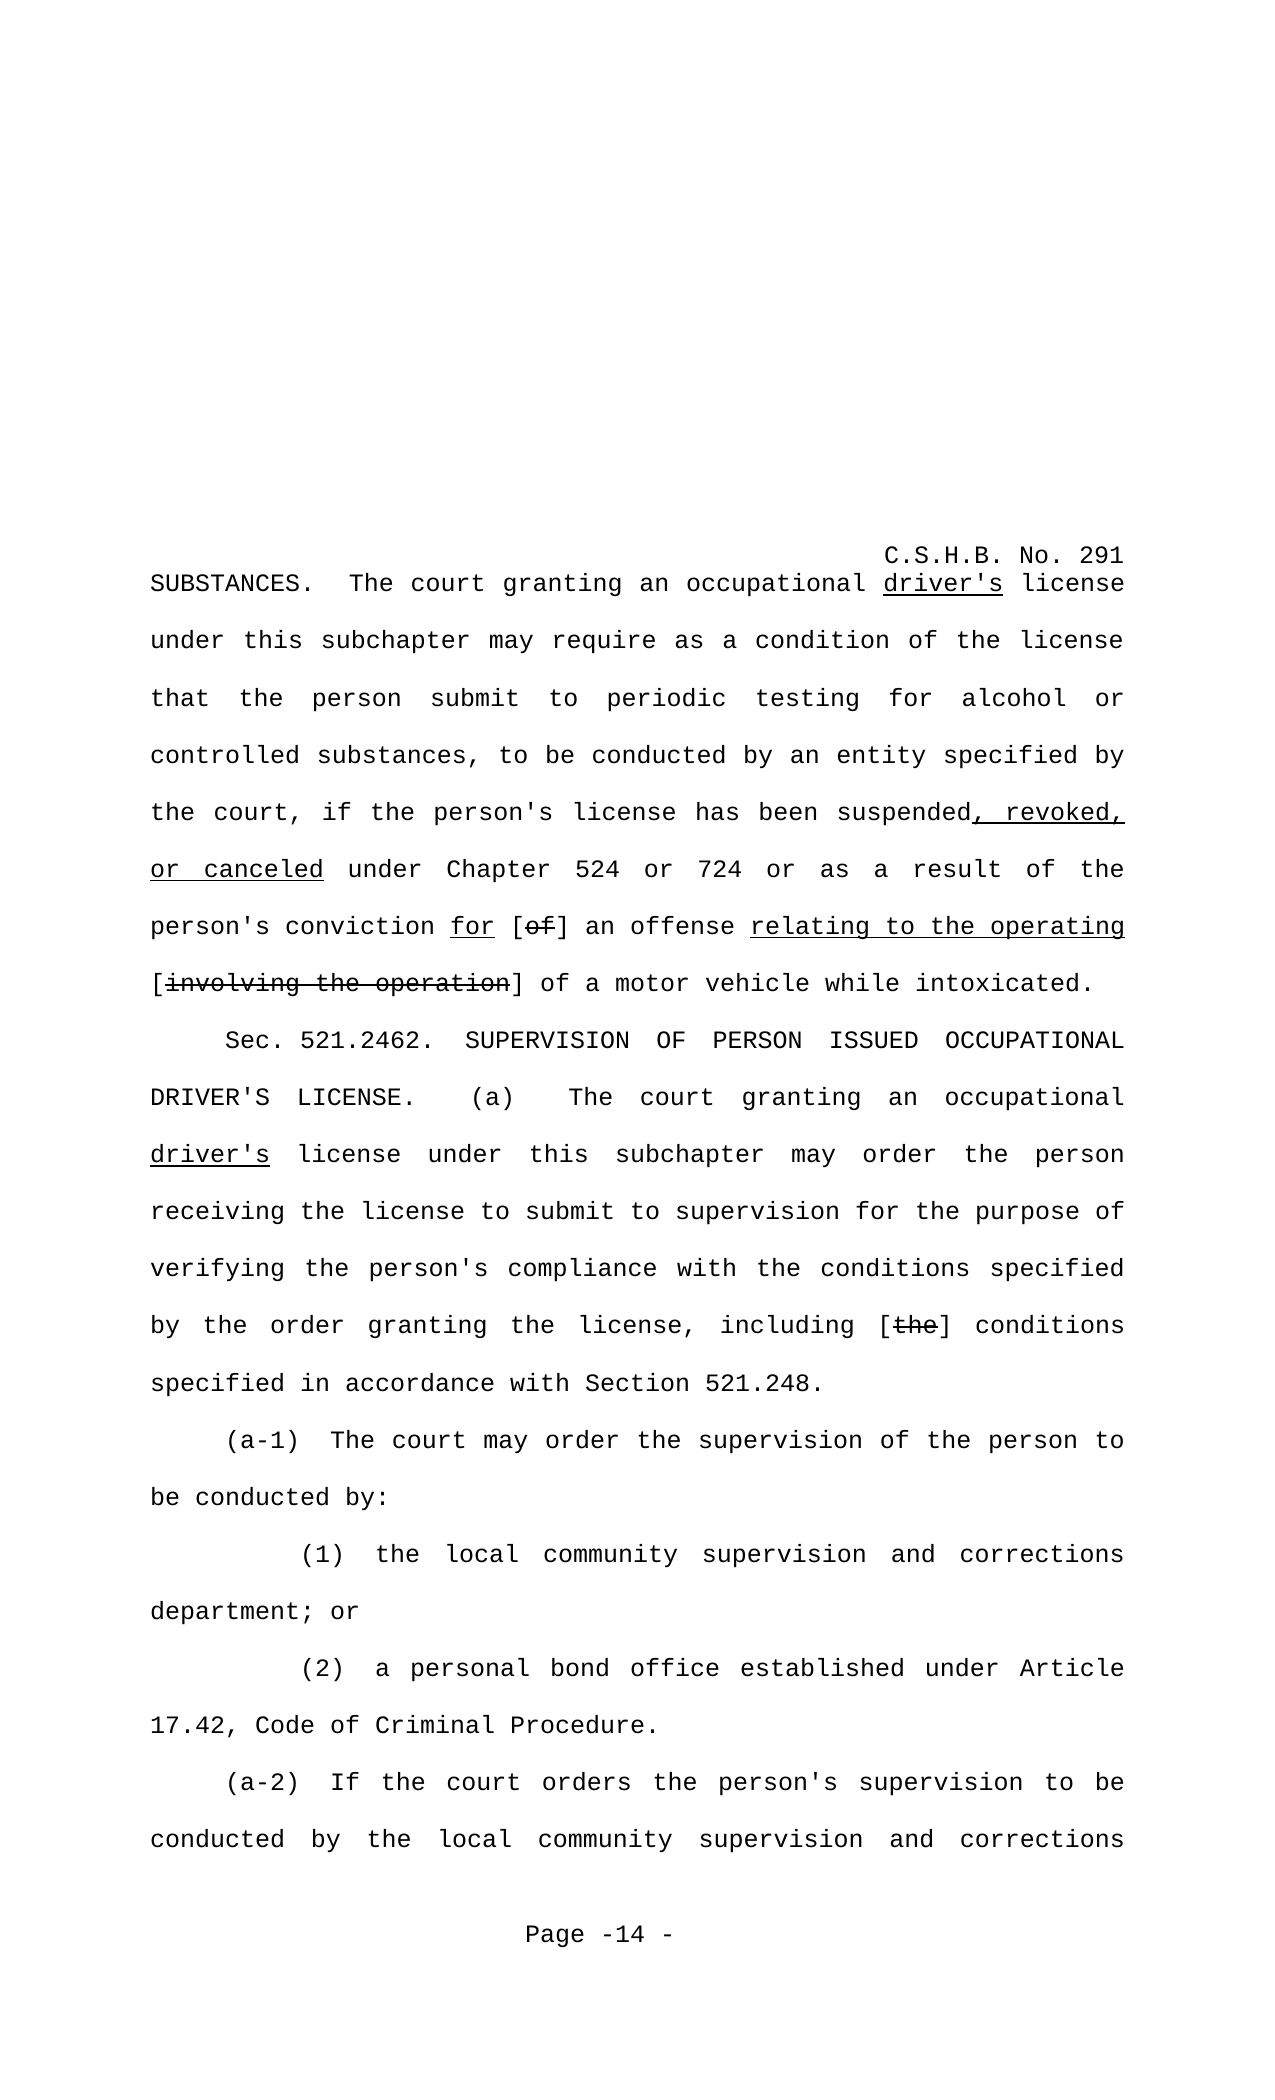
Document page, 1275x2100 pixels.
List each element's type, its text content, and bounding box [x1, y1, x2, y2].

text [150, 1769, 1125, 1855]
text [150, 571, 1125, 999]
text (1) the local community supervision and corrections department; or [150, 1541, 1125, 1627]
text (a-1) The court may order the supervision of the person to be conducted by: [150, 1427, 1125, 1513]
text Sec. 521.2462. SUPERVISION OF PERSON ISSUED OCCUPATIONAL DRIVER'S LICENSE. (a) The court granting an occupational driver's license under this subchapter may order the person receiving the license to submit to supervision for the purpose of verifying the person's compliance with the conditions specified by the order granting the license, including [the] conditions specified in accordance with Section 521.248. [150, 1027, 1125, 1398]
text (2) a personal bond office established under Article 17.42, Code of Criminal Procedure. [150, 1655, 1125, 1741]
